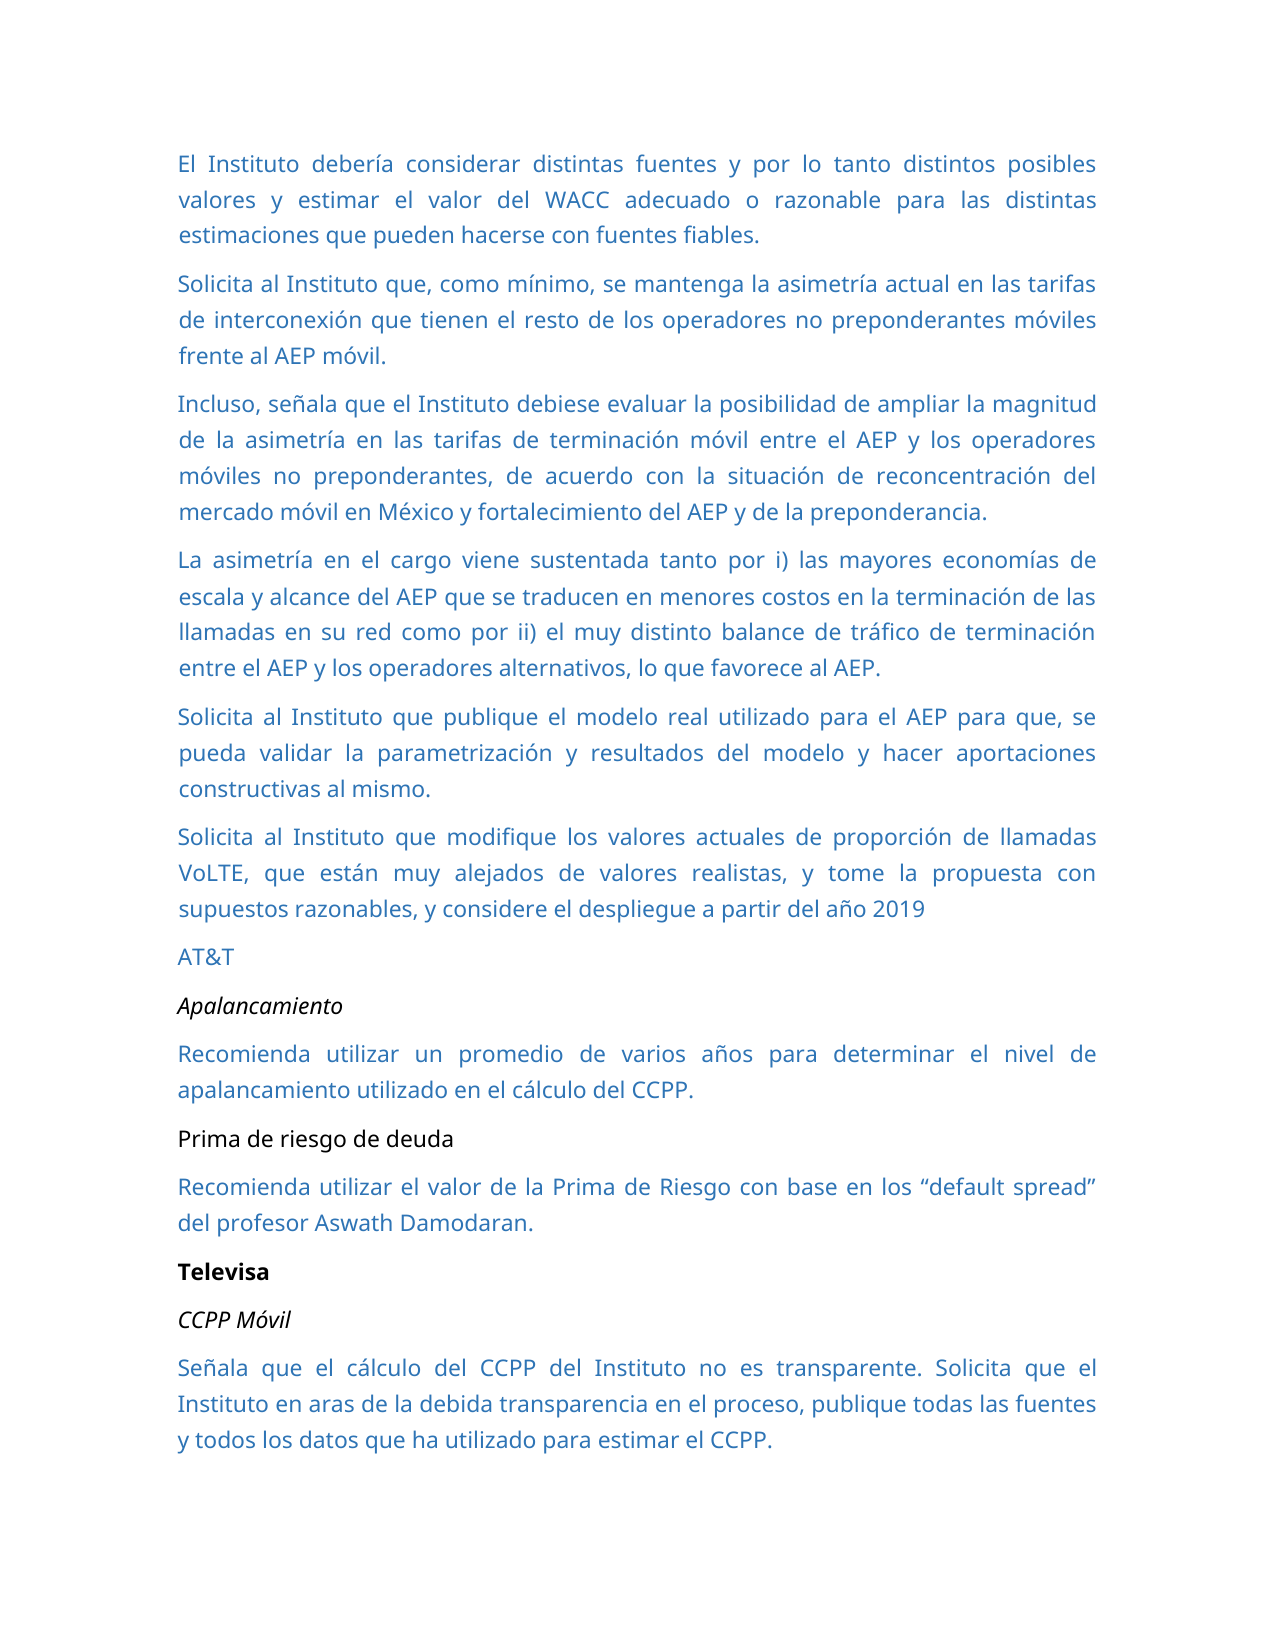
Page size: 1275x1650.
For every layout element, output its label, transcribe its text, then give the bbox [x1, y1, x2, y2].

text El Instituto debería considerar distintas fuentes y por lo tanto distintos posibles valores y estimar el valor del WACC adecuado o razonable para las distintas estimaciones que pueden hacerse con fuentes fiables. [177, 148, 1098, 251]
text Solicita al Instituto que, como mínimo, se mantenga la asimetría actual en las tarifas de interconexión que tienen el resto de los operadores no preponderantes móviles frente al AEP móvil. [177, 268, 1098, 371]
text Incluso, señala que el Instituto debiese evaluar la posibilidad de ampliar la magnitud de la asimetría en las tarifas de terminación móvil entre el AEP y los operadores móviles no preponderantes, de acuerdo con la situación de reconcentración del mercado móvil en México y fortalecimiento del AEP y de la preponderancia. [177, 388, 1098, 527]
text AT&T [177, 941, 1098, 973]
text Solicita al Instituto que publique el modelo real utilizado para el AEP para que, se pueda validar la parametrización y resultados del modelo y hacer aportaciones constructivas al mismo. [177, 701, 1098, 804]
text Solicita al Instituto que modifique los valores actuales de proporción de llamadas VoLTE, que están muy alejados de valores realistas, y tome la propuesta con supuestos razonables, y considere el despliegue a partir del año 2019 [177, 821, 1098, 924]
text Televisa [177, 1255, 1098, 1287]
text Recomienda utilizar un promedio de varios años para determinar el nivel de apalancamiento utilizado en el cálculo del CCPP. [177, 1038, 1098, 1105]
text Apalancamiento [177, 990, 1098, 1021]
text La asimetría en el cargo viene sustentada tanto por i) las mayores economías de escala y alcance del AEP que se traducen en menores costos en la terminación de las llamadas en su red como por ii) el muy distinto balance de tráfico de terminación entre el AEP y los operadores alternativos, lo que favorece al AEP. [177, 544, 1098, 683]
text Señala que el cálculo del CCPP del Instituto no es transparente. Solicita que el Instituto en aras de la debida transparencia en el proceso, publique todas las fuentes y todos los datos que ha utilizado para estimar el CCPP. [177, 1352, 1098, 1455]
text CCPP Móvil [177, 1304, 1098, 1335]
text Recomienda utilizar el valor de la Prima de Riesgo con base en los “default spread” del profesor Aswath Damodaran. [177, 1171, 1098, 1238]
text Prima de riesgo de deuda [177, 1123, 1098, 1154]
